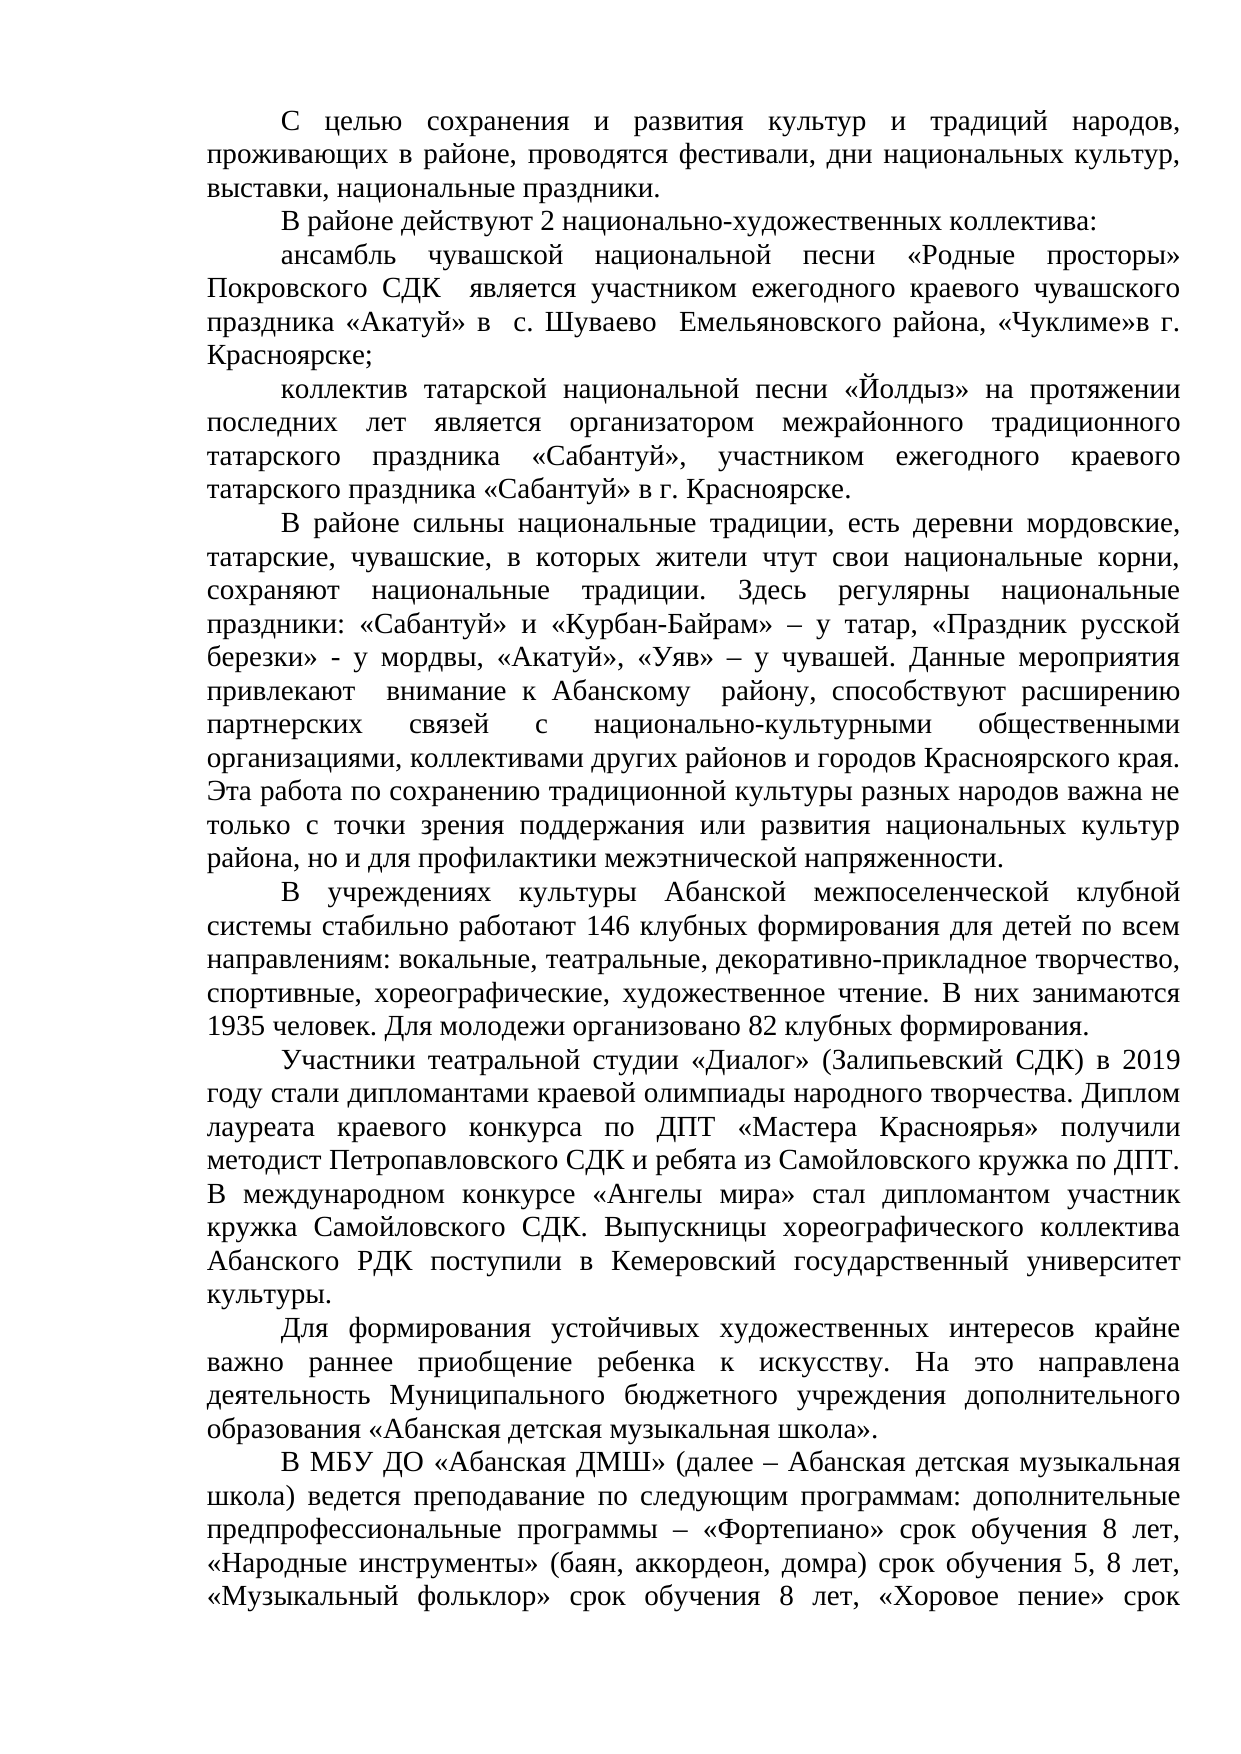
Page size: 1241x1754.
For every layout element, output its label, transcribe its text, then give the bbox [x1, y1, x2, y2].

text ансамбль чувашской национальной песни «Родные просторы» Покровского СДК является участником ежегодного краевого чувашского праздника «Акатуй» в с. Шуваево Емельяновского района, «Чуклиме»в г. Красноярске; [207, 237, 1181, 371]
text В учреждениях культуры Абанской межпоселенческой клубной системы стабильно работают 146 клубных формирования для детей по всем направлениям: вокальные, театральные, декоративно-прикладное творчество, спортивные, хореографические, художественное чтение. В них занимаются 1935 человек. Для молодежи организовано 82 клубных формирования. [207, 874, 1181, 1042]
text С целью сохранения и развития культур и традиций народов, проживающих в районе, проводятся фестивали, дни национальных культур, выставки, национальные праздники. [207, 103, 1181, 203]
text В районе действуют 2 национально-художественных коллектива: [207, 203, 1181, 237]
text коллектив татарской национальной песни «Йолдыз» на протяжении последних лет является организатором межрайонного традиционного татарского праздника «Сабантуй», участником ежегодного краевого татарского праздника «Сабантуй» в г. Красноярске. [207, 371, 1181, 505]
text Для формирования устойчивых художественных интересов крайне важно раннее приобщение ребенка к искусству. На это направлена деятельность Муниципального бюджетного учреждения дополнительного образования «Абанская детская музыкальная школа». [207, 1310, 1181, 1444]
text Участники театральной студии «Диалог» (Залипьевский СДК) в 2019 году стали дипломантами краевой олимпиады народного творчества. Диплом лауреата краевого конкурса по ДПТ «Мастера Красноярья» получили методист Петропавловского СДК и ребята из Самойловского кружка по ДПТ. В международном конкурсе «Ангелы мира» стал дипломантом участник кружка Самойловского СДК. Выпускницы хореографического коллектива Абанского РДК поступили в Кемеровский государственный университет культуры. [207, 1042, 1181, 1310]
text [207, 1444, 1181, 1612]
text В районе сильны национальные традиции, есть деревни мордовские, татарские, чувашские, в которых жители чтут свои национальные корни, сохраняют национальные традиции. Здесь регулярны национальные праздники: «Сабантуй» и «Курбан-Байрам» – у татар, «Праздник русской березки» - у мордвы, «Акатуй», «Уяв» – у чувашей. Данные мероприятия привлекают внимание к Абанскому району, способствуют расширению партнерских связей с национально-культурными общественными организациями, коллективами других районов и городов Красноярского края. Эта работа по сохранению традиционной культуры разных народов важна не только с точки зрения поддержания или развития национальных культур района, но и для профилактики межэтнической напряженности. [207, 505, 1181, 874]
